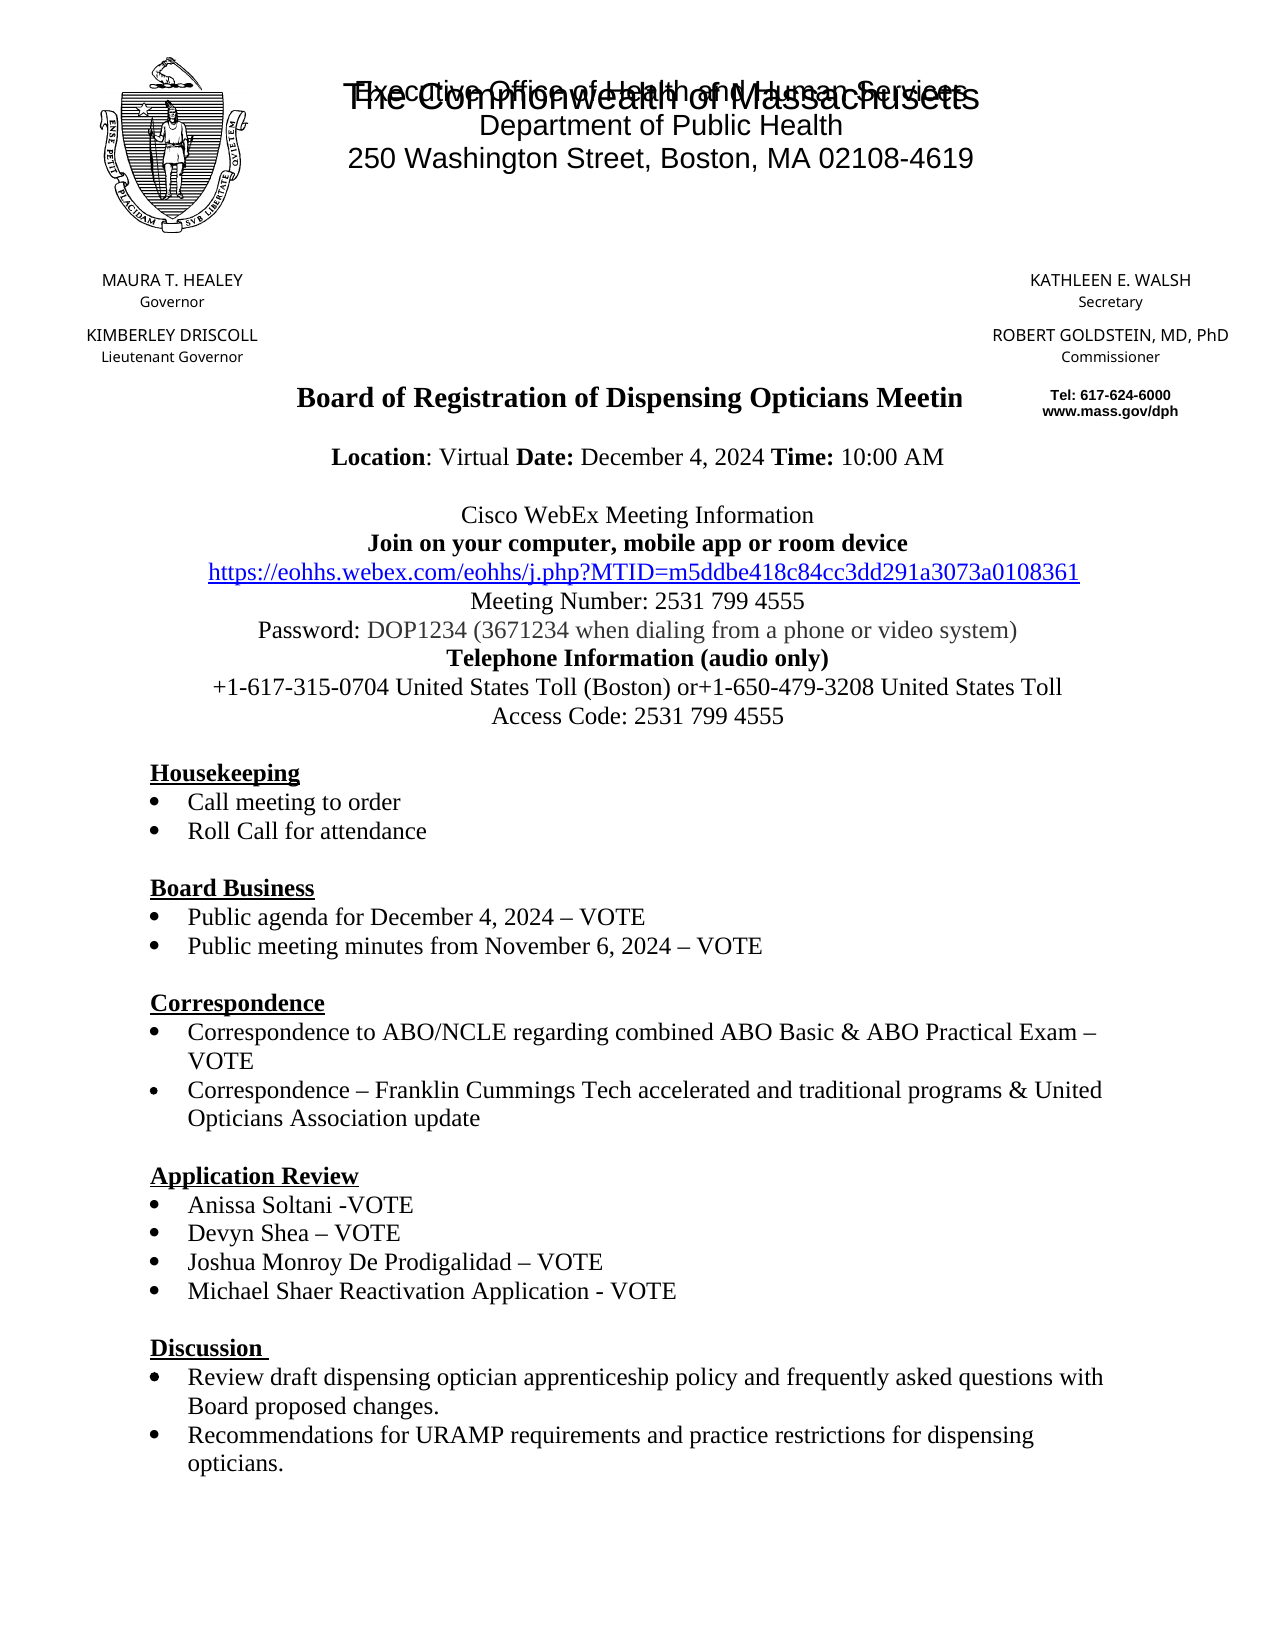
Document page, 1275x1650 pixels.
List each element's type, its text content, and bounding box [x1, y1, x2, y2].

text Discussion [150, 1333, 1125, 1362]
list Recommendations for URAMP requirements and practice restrictions for dispensing opticians. [150, 1420, 1125, 1477]
list Anissa Soltani -VOTE [150, 1190, 1125, 1218]
text Department of Public Health [300, 108, 1022, 141]
picture [97, 51, 256, 240]
text Application Review [150, 1161, 1125, 1190]
list Roll Call for attendance [150, 816, 1125, 845]
text Housekeeping [150, 758, 1125, 787]
list Joshua Monroy De Prodigalidad – VOTE [150, 1247, 1125, 1276]
text Meeting Number: 2531 799 4555 [150, 586, 1125, 615]
list Public meeting minutes from November 6, 2024 – VOTE [150, 931, 1125, 960]
text https://eohhs.webex.com/eohhs/j.php?MTID=m5ddbe418c84cc3dd291a3073a0108361 [150, 557, 1125, 586]
list Correspondence to ABO/NCLE regarding combined ABO Basic & ABO Practical Exam – VOTE [150, 1017, 1125, 1075]
list Review draft dispensing optician apprenticeship policy and frequently asked questions with Board proposed changes. [150, 1362, 1125, 1420]
text +1-617-315-0704 United States Toll (Boston) or+1-650-479-3208 United States Toll [150, 672, 1125, 701]
list Michael Shaer Reactivation Application - VOTE [150, 1276, 1125, 1305]
list Public agenda for December 4, 2024 – VOTE [150, 902, 1125, 931]
text Executive Office of Health and Human Services [300, 74, 1022, 108]
text Telephone Information (audio only) [150, 643, 1125, 672]
list Devyn Shea – VOTE [150, 1218, 1125, 1247]
list Call meeting to order [150, 787, 1125, 816]
text 250 Washington Street, Boston, MA 02108-4619 [300, 141, 1022, 175]
text Join on your computer, mobile app or room device [150, 528, 1125, 557]
text Password: DOP1234 (3671234 when dialing from a phone or video system) [150, 615, 1125, 643]
text Board of Registration of Dispensing Opticians Meeting [150, 380, 961, 413]
text Location: Virtual Date: December 4, 2024 Time: 10:00 AM [150, 442, 1125, 500]
text Correspondence [150, 988, 1125, 1017]
list Correspondence – Franklin Cummings Tech accelerated and traditional programs & United Opticians Association update [150, 1075, 1125, 1132]
text Cisco WebEx Meeting Information [150, 500, 1125, 528]
text Board Business [150, 873, 1125, 902]
text Access Code: 2531 799 4555 [150, 701, 1125, 730]
